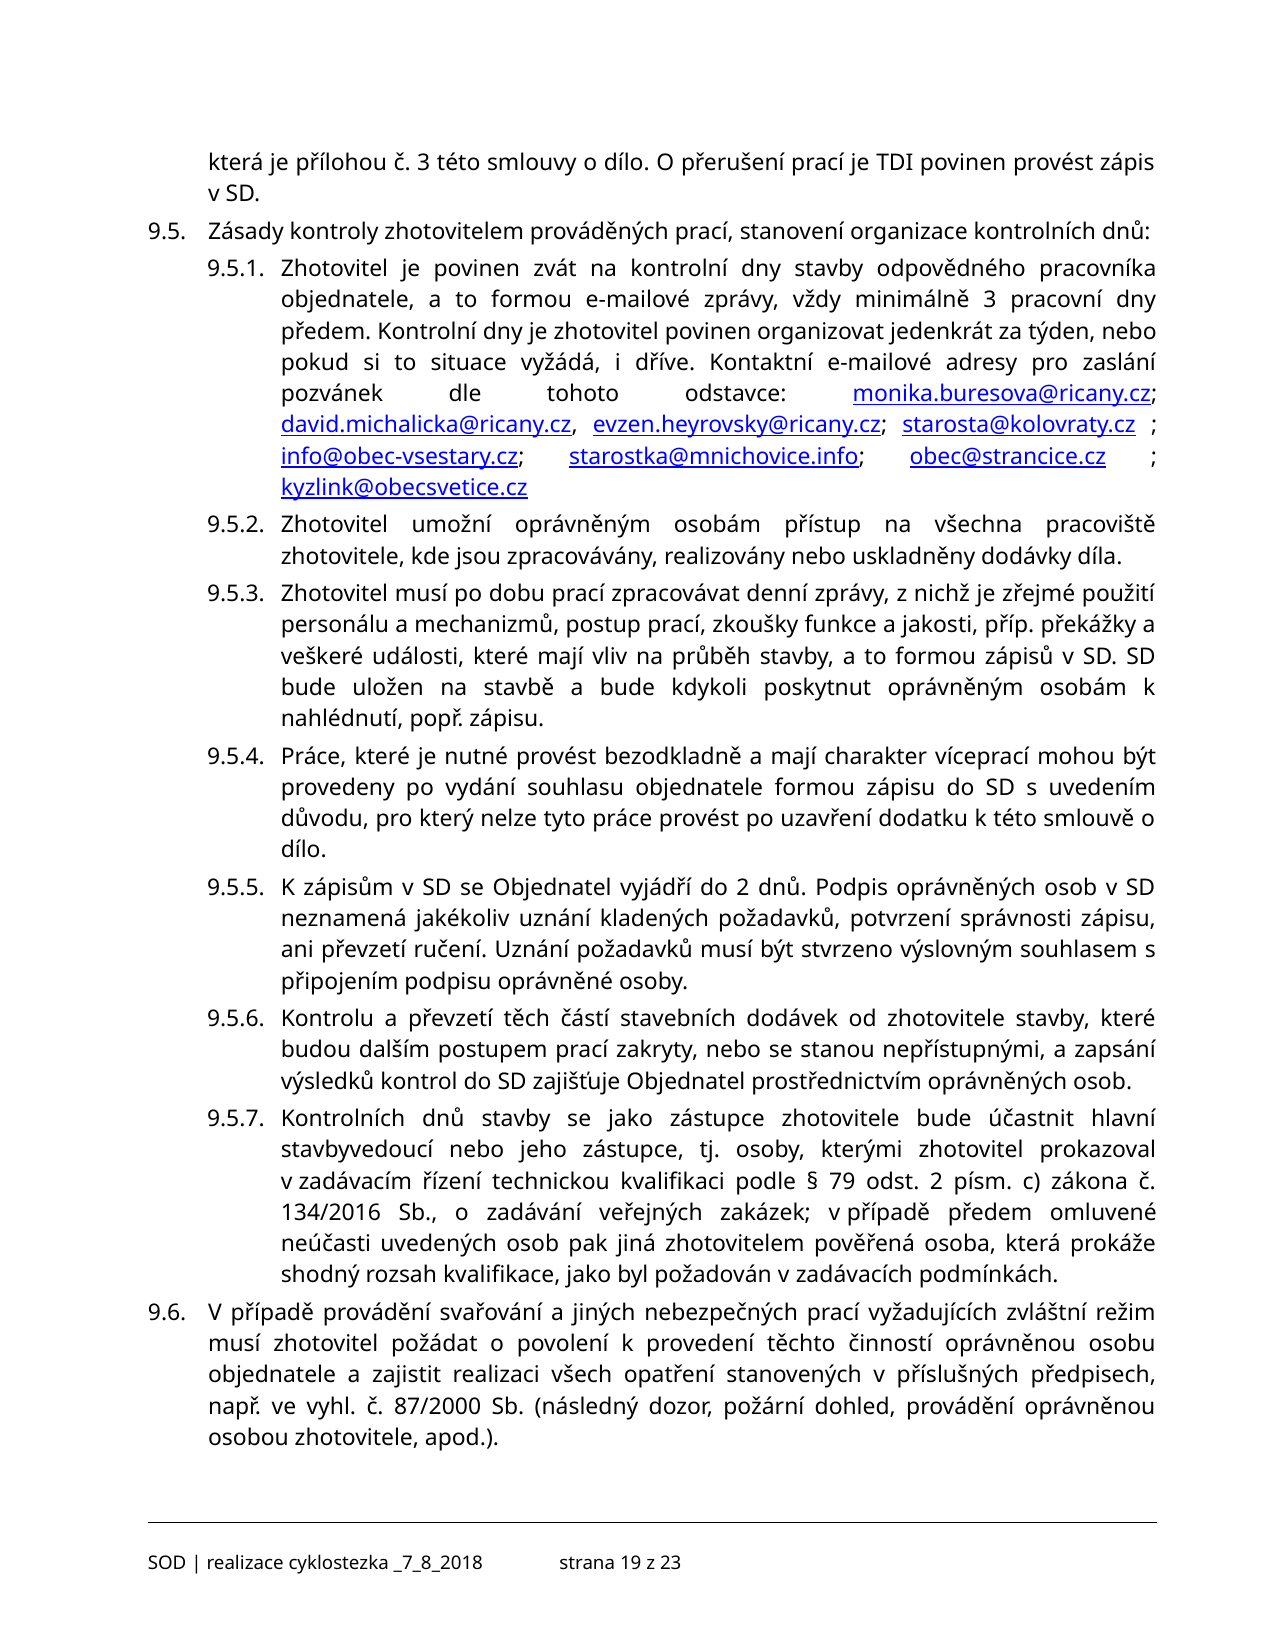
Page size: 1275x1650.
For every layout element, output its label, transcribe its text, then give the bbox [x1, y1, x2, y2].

list V případě provádění svařování a jiných nebezpečných prací vyžadujících zvláštní režim musí zhotovitel požádat o povolení k provedení těchto činností oprávněnou osobu objednatele a zajistit realizaci všech opatření stanovených v příslušných předpisech, např. ve vyhl. č. 87/2000 Sb. (následný dozor, požární dohled, provádění oprávněnou osobou zhotovitele, apod.). [148, 1296, 1157, 1452]
list Zhotovitel je povinen zvát na kontrolní dny stavby odpovědného pracovníka objednatele, a to formou e-mailové zprávy, vždy minimálně 3 pracovní dny předem. Kontrolní dny je zhotovitel povinen organizovat jedenkrát za týden, nebo pokud si to situace vyžádá, i dříve. Kontaktní e-mailové adresy pro zaslání pozvánek dle tohoto odstavce: ; david.michalicka@ricany.cz, evzen.heyrovsky@ricany.cz; starosta@kolovraty.cz ; info@obec-vsestary.cz; starostka@mnichovice.info; obec@strancice.cz ; kyzlink@obecsvetice.cz [207, 252, 1157, 502]
list Práce, které je nutné provést bezodkladně a mají charakter víceprací mohou být provedeny po vydání souhlasu objednatele formou zápisu do SD s uvedením důvodu, pro který nelze tyto práce provést po uzavření dodatku k této smlouvě o dílo. [207, 740, 1157, 865]
list Zhotovitel umožní oprávněným osobám přístup na všechna pracoviště zhotovitele, kde jsou zpracovávány, realizovány nebo uskladněny dodávky díla. [207, 508, 1157, 571]
list Zásady kontroly zhotovitelem prováděných prací, stanovení organizace kontrolních dnů: [148, 215, 1157, 246]
list Zhotovitel musí po dobu prací zpracovávat denní zprávy, z nichž je zřejmé použití personálu a mechanizmů, postup prací, zkoušky funkce a jakosti, příp. překážky a veškeré události, které mají vliv na průběh stavby, a to formou zápisů v SD. SD bude uložen na stavbě a bude kdykoli poskytnut oprávněným osobám k nahlédnutí, popř. zápisu. [207, 577, 1157, 733]
list K zápisům v SD se Objednatel vyjádří do 2 dnů. Podpis oprávněných osob v SD neznamená jakékoliv uznání kladených požadavků, potvrzení správnosti zápisu, ani převzetí ručení. Uznání požadavků musí být stvrzeno výslovným souhlasem s připojením podpisu oprávněné osoby. [207, 871, 1157, 996]
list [148, 146, 1157, 208]
list Kontrolních dnů stavby se jako zástupce zhotovitele bude účastnit hlavní stavbyvedoucí nebo jeho zástupce, tj. osoby, kterými zhotovitel prokazoval v zadávacím řízení technickou kvalifikaci podle § 79 odst. 2 písm. c) zákona č. 134/2016 Sb., o zadávání veřejných zakázek; v případě předem omluvené neúčasti uvedených osob pak jiná zhotovitelem pověřená osoba, která prokáže shodný rozsah kvalifikace, jako byl požadován v zadávacích podmínkách. [207, 1102, 1157, 1290]
list Kontrolu a převzetí těch částí stavebních dodávek od zhotovitele stavby, které budou dalším postupem prací zakryty, nebo se stanou nepřístupnými, a zapsání výsledků kontrol do SD zajišťuje Objednatel prostřednictvím oprávněných osob. [207, 1002, 1157, 1096]
